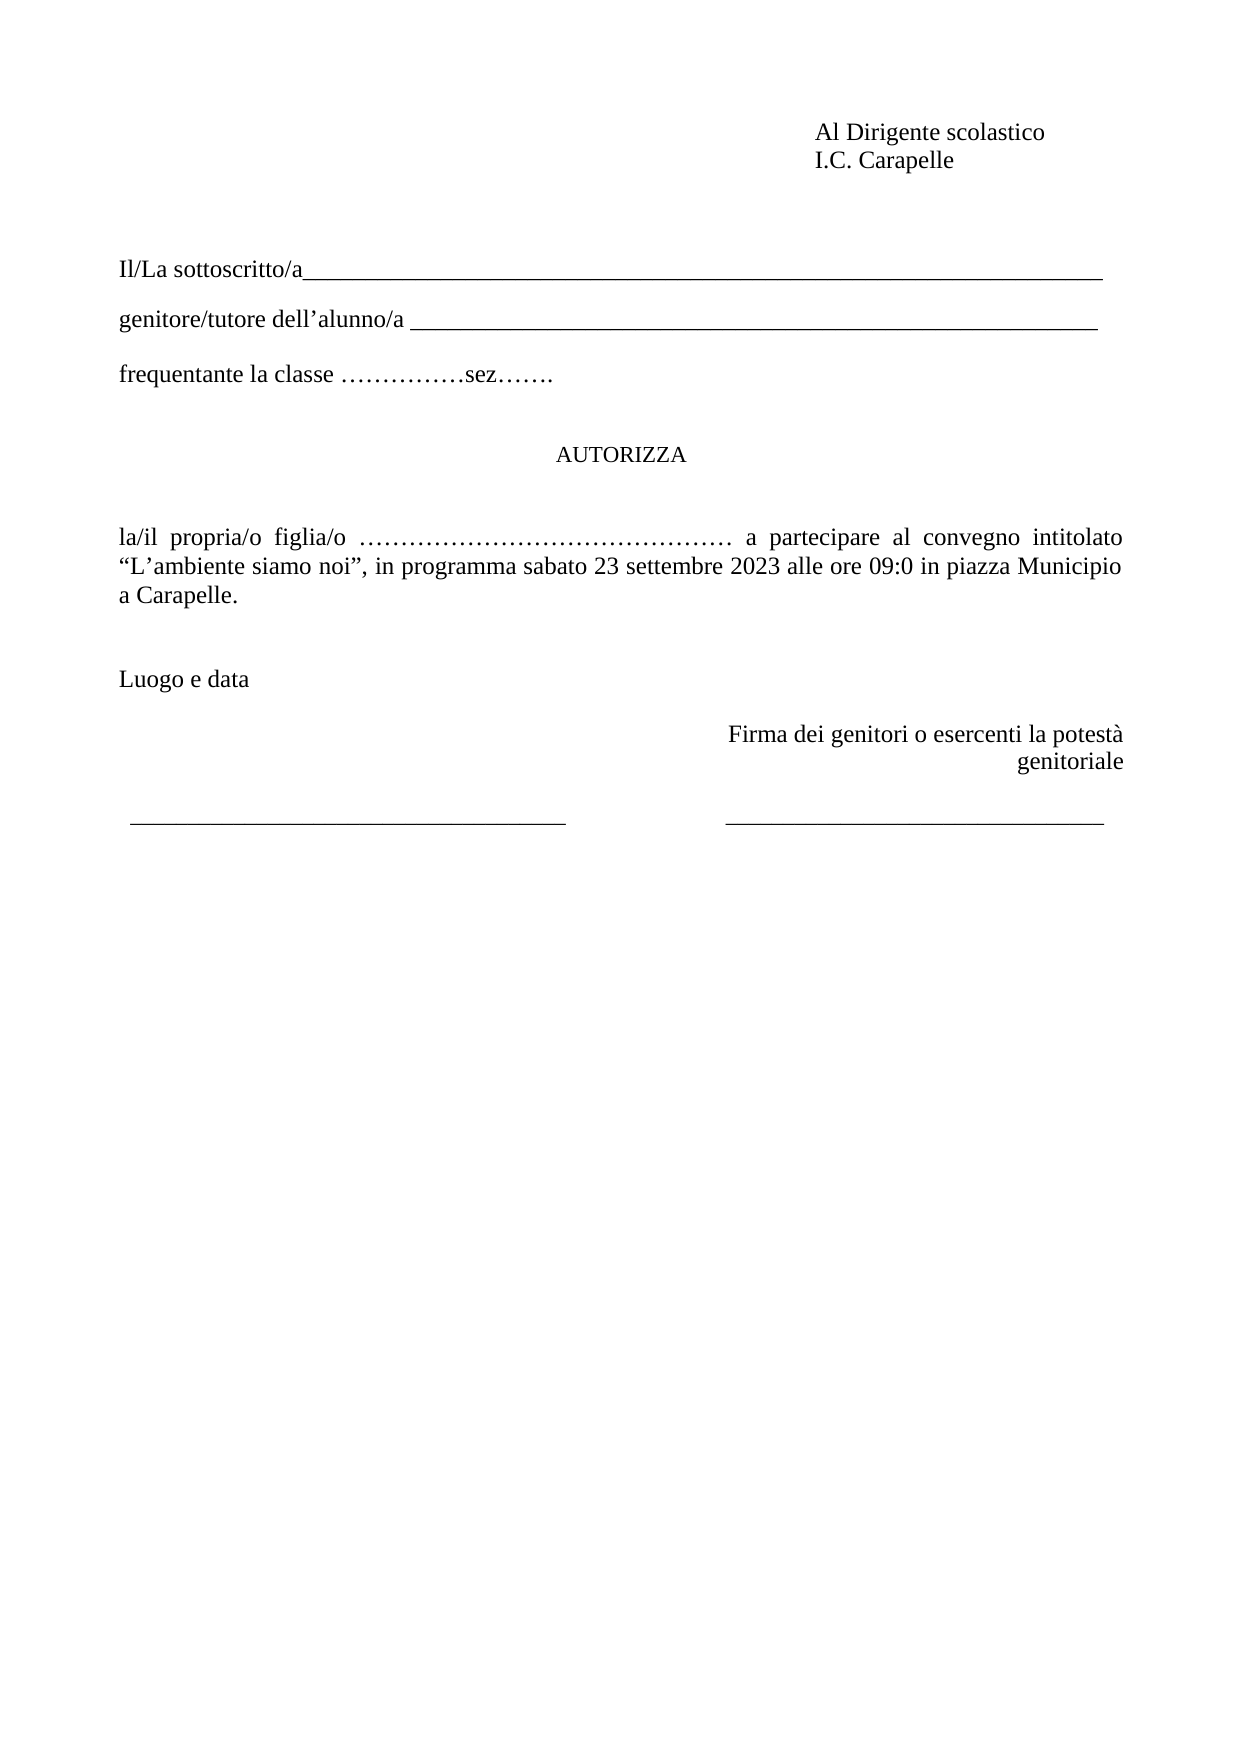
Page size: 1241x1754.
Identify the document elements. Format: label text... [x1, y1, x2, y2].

text Luogo e data [119, 664, 1123, 692]
text ______________________________________ _________________________________ [119, 801, 1123, 827]
text Firma dei genitori o esercenti la potestà genitoriale [119, 721, 1123, 775]
text genitore/tutore dell’alunno/a _______________________________________________________ [119, 304, 1123, 333]
text AUTORIZZA [119, 441, 1123, 467]
text Al Dirigente scolastico [814, 117, 1123, 145]
text frequentante la classe ……………sez……. [119, 359, 1123, 388]
text I.C. Carapelle [814, 145, 1123, 174]
text Il/La sottoscritto/a________________________________________________________________ [119, 254, 1123, 283]
text la/il propria/o figlia/o ……………………………………… a partecipare al convegno intitolato “L’ambiente siamo noi”, in programma sabato 23 settembre 2023 alle ore 09:0 in piazza Municipio a Carapelle. [119, 522, 1123, 609]
